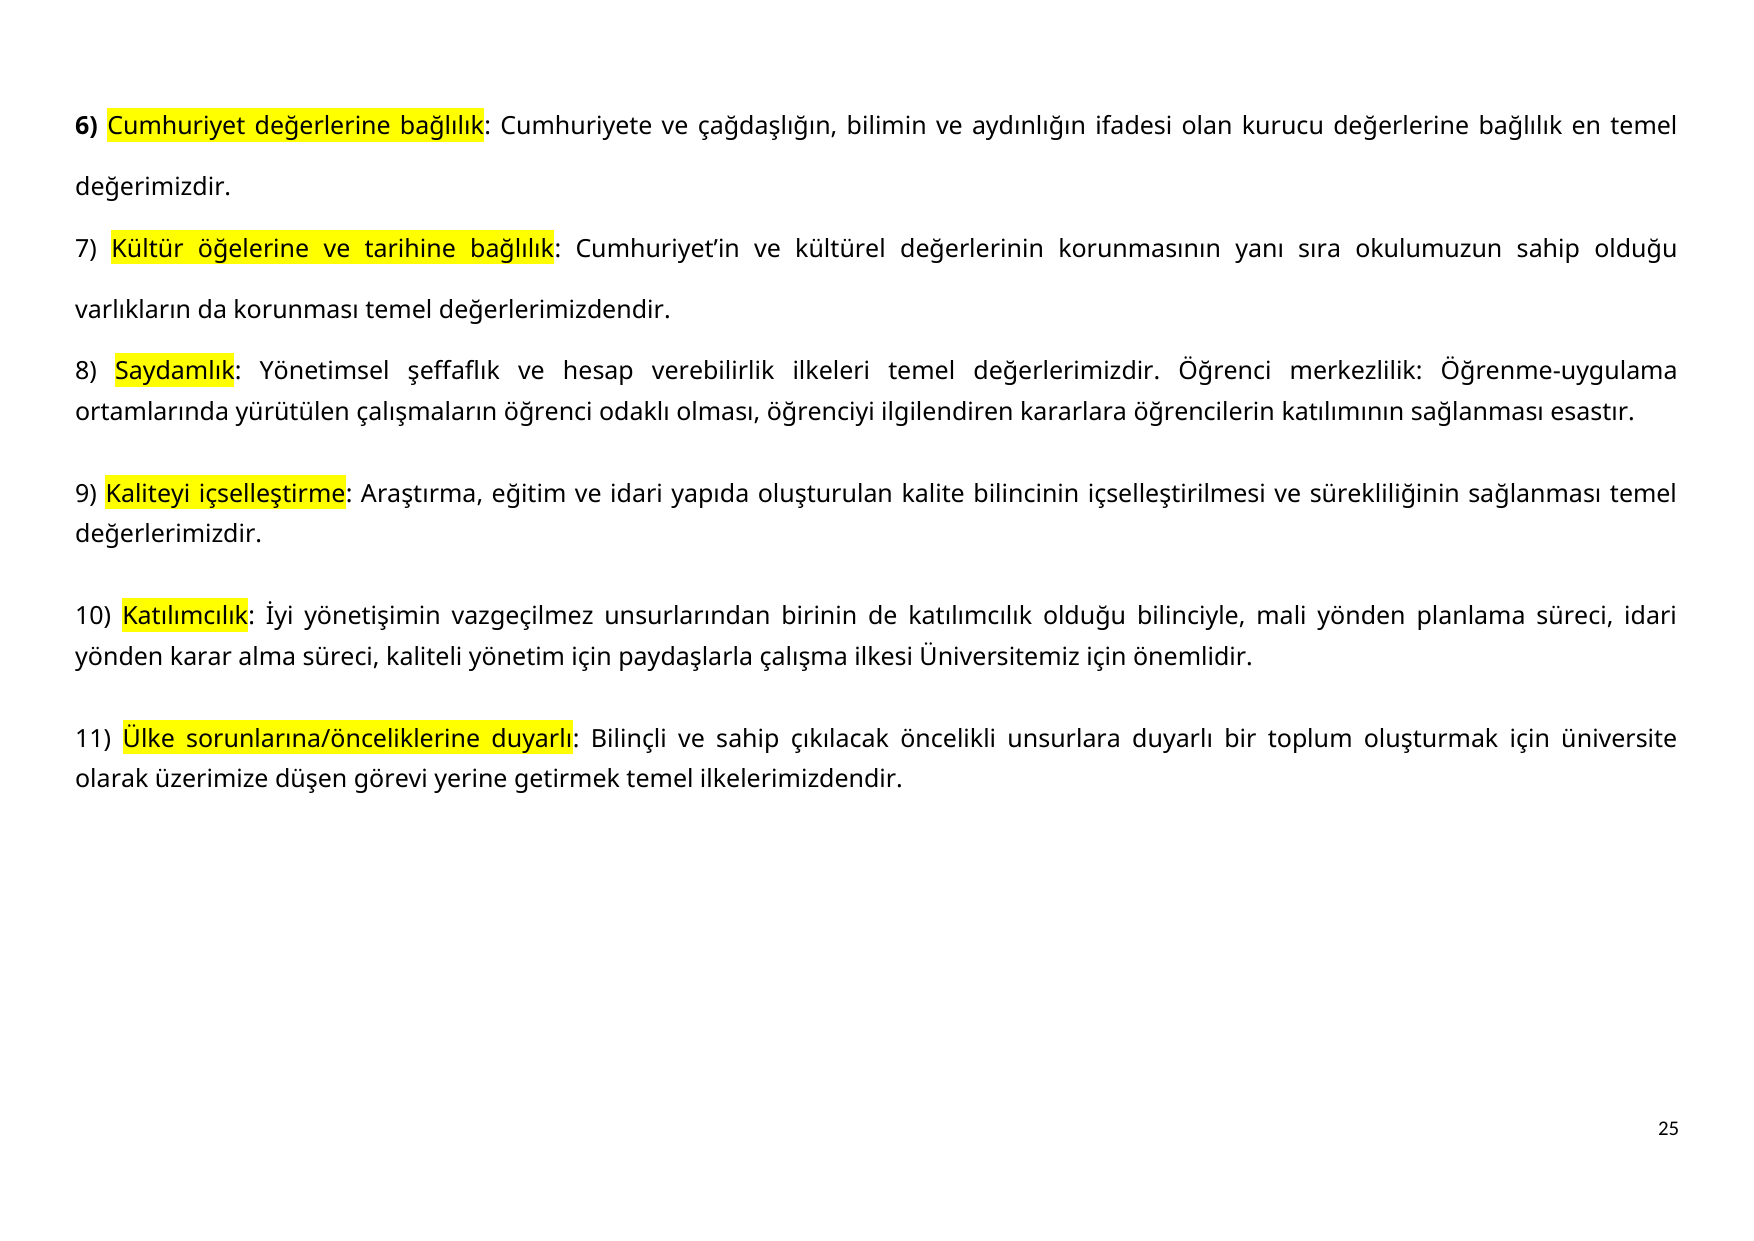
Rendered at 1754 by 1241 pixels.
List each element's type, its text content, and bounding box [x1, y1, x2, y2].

text 11) Ülke sorunlarına/önceliklerine duyarlı: Bilinçli ve sahip çıkılacak öncelikli unsurlara duyarlı bir toplum oluşturmak için üniversite olarak üzerimize düşen görevi yerine getirmek temel ilkelerimizdendir. [75, 720, 1679, 795]
list 6) Cumhuriyet değerlerine bağlılık: Cumhuriyete ve çağdaşlığın, bilimin ve aydınlığın ifadesi olan kurucu değerlerine bağlılık en temel değerimizdir. [75, 108, 1679, 203]
text 10) Katılımcılık: İyi yönetişimin vazgeçilmez unsurlarından birinin de katılımcılık olduğu bilinciyle, mali yönden planlama süreci, idari yönden karar alma süreci, kaliteli yönetim için paydaşlarla çalışma ilkesi Üniversitemiz için önemlidir. [75, 598, 1679, 673]
text 8) Saydamlık: Yönetimsel şeffaflık ve hesap verebilirlik ilkeleri temel değerlerimizdir. Öğrenci merkezlilik: Öğrenme-uygulama ortamlarında yürütülen çalışmaların öğrenci odaklı olması, öğrenciyi ilgilendiren kararlara öğrencilerin katılımının sağlanması esastır. [75, 353, 1679, 428]
text 9) Kaliteyi içselleştirme: Araştırma, eğitim ve idari yapıda oluşturulan kalite bilincinin içselleştirilmesi ve sürekliliğinin sağlanması temel değerlerimizdir. [75, 475, 1679, 550]
list 7) Kültür öğelerine ve tarihine bağlılık: Cumhuriyet’in ve kültürel değerlerinin korunmasının yanı sıra okulumuzun sahip olduğu varlıkların da korunması temel değerlerimizdendir. [75, 230, 1679, 326]
